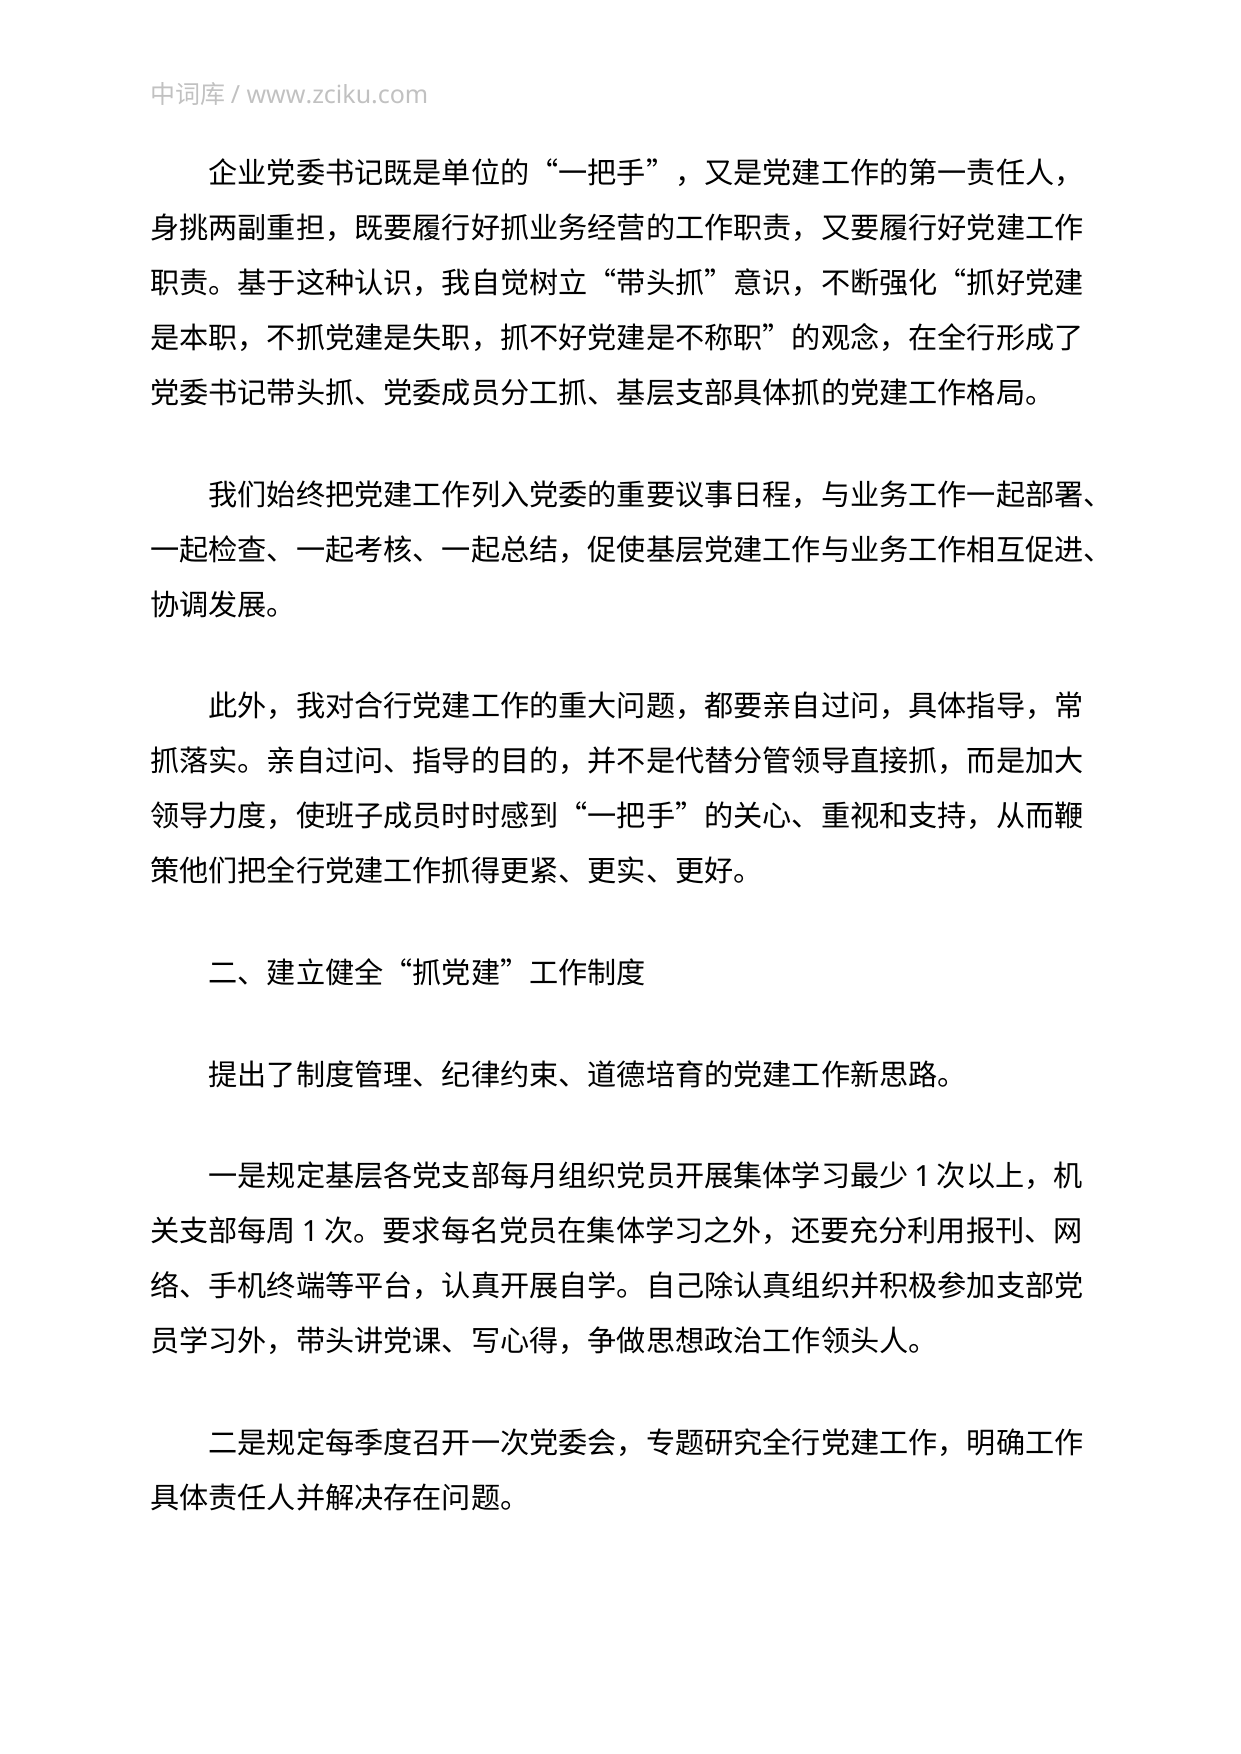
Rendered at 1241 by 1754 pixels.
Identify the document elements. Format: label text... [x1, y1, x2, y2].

text 企业党委书记既是单位的“一把手”，又是党建工作的第一责任人，身挑两副重担，既要履行好抓业务经营的工作职责，又要履行好党建工作职责。基于这种认识，我自觉树立“带头抓”意识，不断强化“抓好党建是本职，不抓党建是失职，抓不好党建是不称职”的观念，在全行形成了党委书记带头抓、党委成员分工抓、基层支部具体抓的党建工作格局。 [150, 150, 1090, 412]
text 提出了制度管理、纪律约束、道德培育的党建工作新思路。 [150, 1051, 1090, 1093]
text 我们始终把党建工作列入党委的重要议事日程，与业务工作一起部署、一起检查、一起考核、一起总结，促使基层党建工作与业务工作相互促进、协调发展。 [150, 471, 1090, 623]
text 一是规定基层各党支部每月组织党员开展集体学习最少1次以上，机关支部每周1次。要求每名党员在集体学习之外，还要充分利用报刊、网络、手机终端等平台，认真开展自学。自己除认真组织并积极参加支部党员学习外，带头讲党课、写心得，争做思想政治工作领头人。 [150, 1153, 1090, 1360]
text 二是规定每季度召开一次党委会，专题研究全行党建工作，明确工作具体责任人并解决存在问题。 [150, 1419, 1090, 1517]
text 此外，我对合行党建工作的重大问题，都要亲自过问，具体指导，常抓落实。亲自过问、指导的目的，并不是代替分管领导直接抓，而是加大领导力度，使班子成员时时感到“一把手”的关心、重视和支持，从而鞭策他们把全行党建工作抓得更紧、更实、更好。 [150, 683, 1090, 890]
text 二、建立健全“抓党建”工作制度 [150, 949, 1090, 992]
